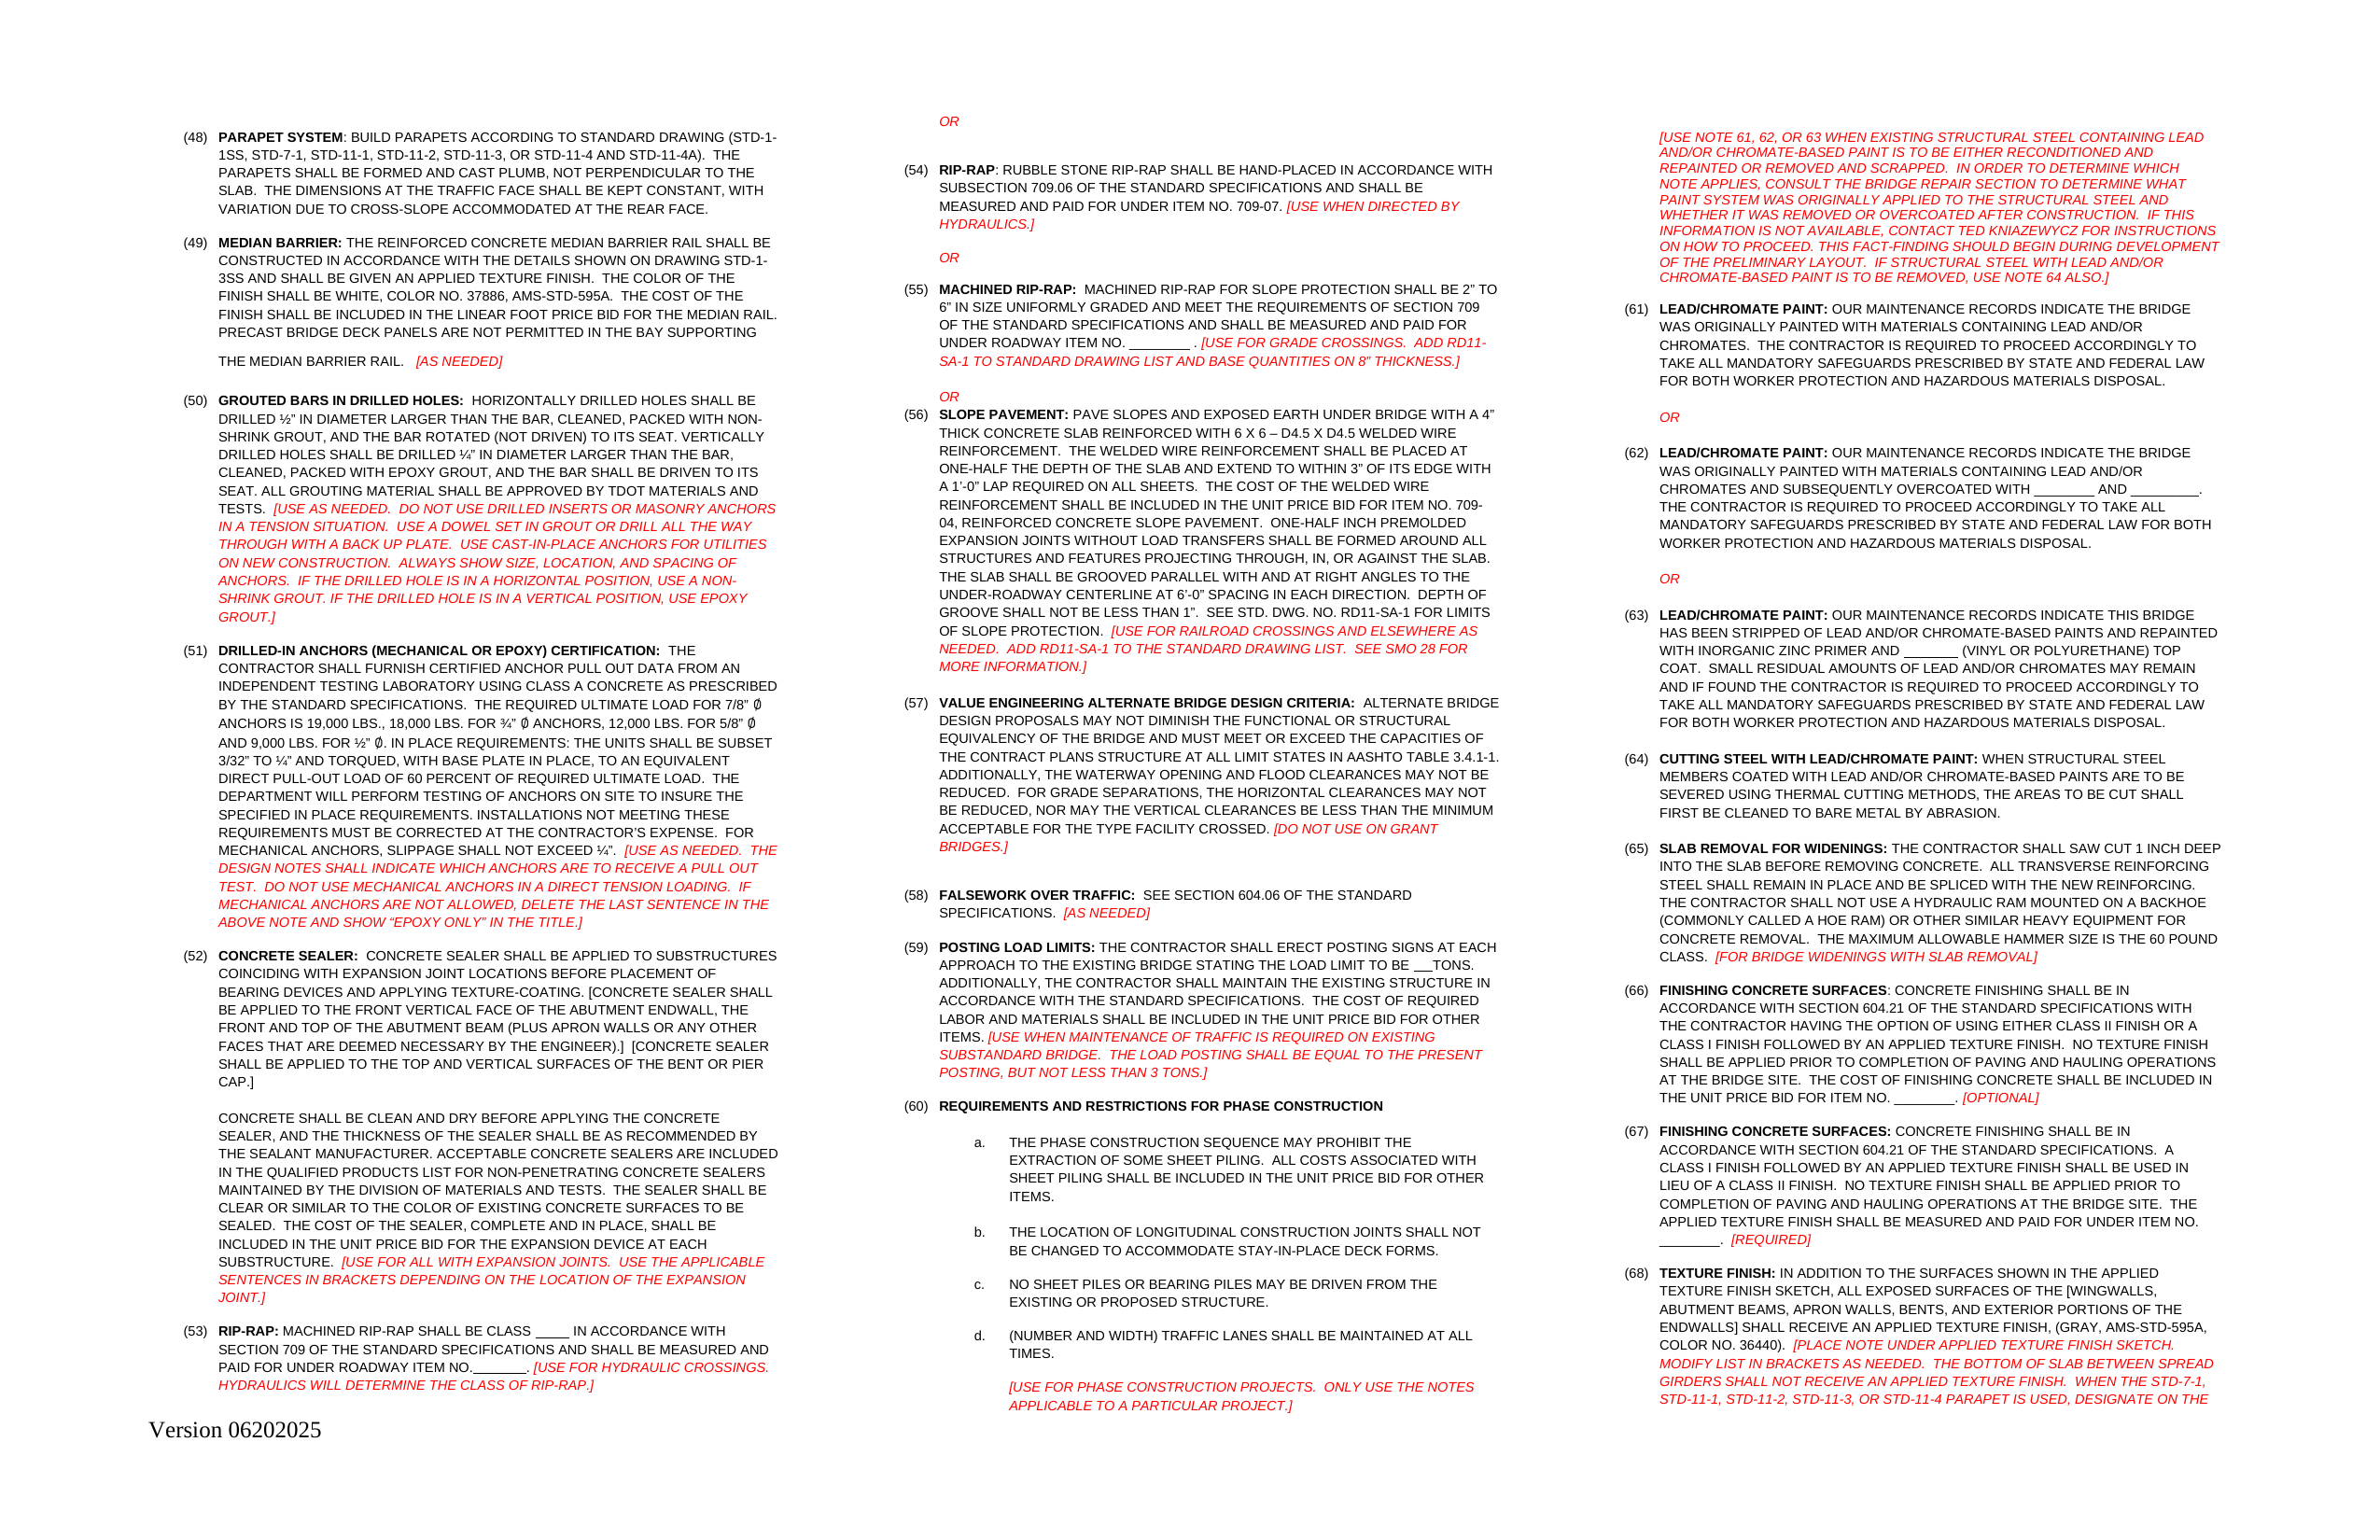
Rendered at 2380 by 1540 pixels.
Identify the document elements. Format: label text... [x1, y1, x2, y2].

list (NUMBER AND WIDTH) TRAFFIC LANES SHALL BE MAINTAINED AT ALL TIMES. [973, 1328, 1501, 1362]
list RIP-RAP: RUBBLE STONE RIP-RAP SHALL BE HAND-PLACED IN ACCORDANCE WITH SUBSECTION 709.06 OF THE STANDARD SPECIFICATIONS AND SHALL BE MEASURED AND PAID FOR UNDER ITEM NO. 709-07. [USE WHEN DIRECTED BY HYDRAULICS.] [903, 162, 1501, 231]
list CONCRETE SEALER: CONCRETE SEALER SHALL BE APPLIED TO SUBSTRUCTURES COINCIDING WITH EXPANSION JOINT LOCATIONS BEFORE PLACEMENT OF BEARING DEVICES AND APPLYING TEXTURE-COATING. [CONCRETE SEALER SHALL BE APPLIED TO THE FRONT VERTICAL FACE OF THE ABUTMENT ENDWALL, THE FRONT AND TOP OF THE ABUTMENT BEAM (PLUS APRON WALLS OR ANY OTHER FACES THAT ARE DEEMED NECESSARY BY THE ENGINEER).] [CONCRETE SEALER SHALL BE APPLIED TO THE TOP AND VERTICAL SURFACES OF THE BENT OR PIER CAP.] [183, 948, 780, 1090]
list OR [939, 389, 1501, 404]
list POSTING LOAD LIMITS: THE CONTRACTOR SHALL ERECT POSTING SIGNS AT EACH APPROACH TO THE EXISTING BRIDGE STATING THE LOAD LIMIT TO BE TONS. ADDITIONALLY, THE CONTRACTOR SHALL MAINTAIN THE EXISTING STRUCTURE IN ACCORDANCE WITH THE STANDARD SPECIFICATIONS. THE COST OF REQUIRED LABOR AND MATERIALS SHALL BE INCLUDED IN THE UNIT PRICE BID FOR OTHER ITEMS. [USE WHEN MAINTENANCE OF TRAFFIC IS REQUIRED ON EXISTING SUBSTANDARD BRIDGE. THE LOAD POSTING SHALL BE EQUAL TO THE PRESENT POSTING, BUT NOT LESS THAN 3 TONS.] [903, 939, 1501, 1081]
list OR [939, 250, 1501, 265]
list GROUTED BARS IN DRILLED HOLES: HORIZONTALLY DRILLED HOLES SHALL BE DRILLED ½” IN DIAMETER LARGER THAN THE BAR, CLEANED, PACKED WITH NON-SHRINK GROUT, AND THE BAR ROTATED (NOT DRIVEN) TO ITS SEAT. VERTICALLY DRILLED HOLES SHALL BE DRILLED ¼” IN DIAMETER LARGER THAN THE BAR, CLEANED, PACKED WITH EPOXY GROUT, AND THE BAR SHALL BE DRIVEN TO ITS SEAT. ALL GROUTING MATERIAL SHALL BE APPROVED BY TDOT MATERIALS AND TESTS. [USE AS NEEDED. DO NOT USE DRILLED INSERTS OR MASONRY ANCHORS IN A TENSION SITUATION. USE A DOWEL SET IN GROUT OR DRILL ALL THE WAY THROUGH WITH A BACK UP PLATE. USE CAST-IN-PLACE ANCHORS FOR UTILITIES ON NEW CONSTRUCTION. ALWAYS SHOW SIZE, LOCATION, AND SPACING OF ANCHORS. IF THE DRILLED HOLE IS IN A HORIZONTAL POSITION, USE A NON-SHRINK GROUT. IF THE DRILLED HOLE IS IN A VERTICAL POSITION, USE EPOXY GROUT.] [183, 393, 780, 624]
list [USE FOR PHASE CONSTRUCTION PROJECTS. ONLY USE THE NOTES APPLICABLE TO A PARTICULAR PROJECT.] [1009, 1379, 1501, 1413]
list THE LOCATION OF LONGITUDINAL CONSTRUCTION JOINTS SHALL NOT BE CHANGED TO ACCOMMODATE STAY-IN-PLACE DECK FORMS. [973, 1225, 1501, 1258]
list CONCRETE SHALL BE CLEAN AND DRY BEFORE APPLYING THE CONCRETE SEALER, AND THE THICKNESS OF THE SEALER SHALL BE AS RECOMMENDED BY THE SEALANT MANUFACTURER. ACCEPTABLE CONCRETE SEALERS ARE INCLUDED IN THE QUALIFIED PRODUCTS LIST FOR NON-PENETRATING CONCRETE SEALERS MAINTAINED BY THE DIVISION OF MATERIALS AND TESTS. THE SEALER SHALL BE CLEAR OR SIMILAR TO THE COLOR OF EXISTING CONCRETE SURFACES TO BE SEALED. THE COST OF THE SEALER, COMPLETE AND IN PLACE, SHALL BE INCLUDED IN THE UNIT PRICE BID FOR THE EXPANSION DEVICE AT EACH SUBSTRUCTURE. [USE FOR ALL WITH EXPANSION JOINTS. USE THE APPLICABLE SENTENCES IN BRACKETS DEPENDING ON THE LOCATION OF THE EXPANSION JOINT.] [218, 1110, 780, 1306]
list OR [939, 113, 1501, 129]
list FINISHING CONCRETE SURFACES: CONCRETE FINISHING SHALL BE IN ACCORDANCE WITH SECTION 604.21 OF THE STANDARD SPECIFICATIONS. A CLASS I FINISH FOLLOWED BY AN APPLIED TEXTURE FINISH SHALL BE USED IN LIEU OF A CLASS II FINISH. NO TEXTURE FINISH SHALL BE APPLIED PRIOR TO COMPLETION OF PAVING AND HAULING OPERATIONS AT THE BRIDGE SITE. THE APPLIED TEXTURE FINISH SHALL BE MEASURED AND PAID FOR UNDER ITEM NO. ________. [REQUIRED] [1624, 1124, 2222, 1248]
list PARAPET SYSTEM: BUILD PARAPETS ACCORDING TO STANDARD DRAWING (STD-1-1SS, STD-7-1, STD-11-1, STD-11-2, STD-11-3, OR STD-11-4 AND STD-11-4A). THE PARAPETS SHALL BE FORMED AND CAST PLUMB, NOT PERPENDICULAR TO THE SLAB. THE DIMENSIONS AT THE TRAFFIC FACE SHALL BE KEPT CONSTANT, WITH VARIATION DUE TO CROSS-SLOPE ACCOMMODATED AT THE REAR FACE. [183, 129, 780, 217]
text OR [1624, 571, 2222, 586]
list CUTTING STEEL WITH LEAD/CHROMATE PAINT: WHEN STRUCTURAL STEEL MEMBERS COATED WITH LEAD AND/OR CHROMATE-BASED PAINTS ARE TO BE SEVERED USING THERMAL CUTTING METHODS, THE AREAS TO BE CUT SHALL FIRST BE CLEANED TO BARE METAL BY ABRASION. [1624, 750, 2222, 820]
list DRILLED-IN ANCHORS (MECHANICAL OR EPOXY) CERTIFICATION: THE CONTRACTOR SHALL FURNISH CERTIFIED ANCHOR PULL OUT DATA FROM AN INDEPENDENT TESTING LABORATORY USING CLASS A CONCRETE AS PRESCRIBED BY THE STANDARD SPECIFICATIONS. THE REQUIRED ULTIMATE LOAD FOR 7/8” ∅ ANCHORS IS 19,000 LBS., 18,000 LBS. FOR ¾” ∅ ANCHORS, 12,000 LBS. FOR 5/8” ∅ AND 9,000 LBS. FOR ½” ∅. IN PLACE REQUIREMENTS: THE UNITS SHALL BE SUBSET 3/32” TO ¼” AND TORQUED, WITH BASE PLATE IN PLACE, TO AN EQUIVALENT DIRECT PULL-OUT LOAD OF 60 PERCENT OF REQUIRED ULTIMATE LOAD. THE DEPARTMENT WILL PERFORM TESTING OF ANCHORS ON SITE TO INSURE THE SPECIFIED IN PLACE REQUIREMENTS. INSTALLATIONS NOT MEETING THESE REQUIREMENTS MUST BE CORRECTED AT THE CONTRACTOR’S EXPENSE. FOR MECHANICAL ANCHORS, SLIPPAGE SHALL NOT EXCEED ¼”. [USE AS NEEDED. THE DESIGN NOTES SHALL INDICATE WHICH ANCHORS ARE TO RECEIVE A PULL OUT TEST. DO NOT USE MECHANICAL ANCHORS IN A DIRECT TENSION LOADING. IF MECHANICAL ANCHORS ARE NOT ALLOWED, DELETE THE LAST SENTENCE IN THE ABOVE NOTE AND SHOW “EPOXY ONLY” IN THE TITLE.] [183, 642, 780, 931]
text OR [1624, 409, 2222, 425]
list LEAD/CHROMATE PAINT: OUR MAINTENANCE RECORDS INDICATE THE BRIDGE WAS ORIGINALLY PAINTED WITH MATERIALS CONTAINING LEAD AND/OR CHROMATES. THE CONTRACTOR IS REQUIRED TO PROCEED ACCORDINGLY TO TAKE ALL MANDATORY SAFEGUARDS PRESCRIBED BY STATE AND FEDERAL LAW FOR BOTH WORKER PROTECTION AND HAZARDOUS MATERIALS DISPOSAL. [1624, 301, 2222, 389]
list SLAB REMOVAL FOR WIDENINGS: THE CONTRACTOR SHALL SAW CUT 1 INCH DEEP INTO THE SLAB BEFORE REMOVING CONCRETE. ALL TRANSVERSE REINFORCING STEEL SHALL REMAIN IN PLACE AND BE SPLICED WITH THE NEW REINFORCING. THE CONTRACTOR SHALL NOT USE A HYDRAULIC RAM MOUNTED ON A BACKHOE (COMMONLY CALLED A HOE RAM) OR OTHER SIMILAR HEAVY EQUIPMENT FOR CONCRETE REMOVAL. THE MAXIMUM ALLOWABLE HAMMER SIZE IS THE 60 POUND CLASS. [FOR BRIDGE WIDENINGS WITH SLAB REMOVAL] [1624, 841, 2222, 964]
list MACHINED RIP-RAP: MACHINED RIP-RAP FOR SLOPE PROTECTION SHALL BE 2” TO 6” IN SIZE UNIFORMLY GRADED AND MEET THE REQUIREMENTS OF SECTION 709 OF THE STANDARD SPECIFICATIONS AND SHALL BE MEASURED AND PAID FOR UNDER ROADWAY ITEM NO. ________ . [USE FOR GRADE CROSSINGS. ADD RD11-SA-1 TO STANDARD DRAWING LIST AND BASE QUANTITIES ON 8” THICKNESS.] [903, 281, 1501, 369]
list MEDIAN BARRIER: THE REINFORCED CONCRETE MEDIAN BARRIER RAIL SHALL BE CONSTRUCTED IN ACCORDANCE WITH THE DETAILS SHOWN ON DRAWING STD-1-3SS AND SHALL BE GIVEN AN APPLIED TEXTURE FINISH. THE COLOR OF THE FINISH SHALL BE WHITE, COLOR NO. 37886, AMS-STD-595A. THE COST OF THE FINISH SHALL BE INCLUDED IN THE LINEAR FOOT PRICE BID FOR THE MEDIAN RAIL. PRECAST BRIDGE DECK PANELS ARE NOT PERMITTED IN THE BAY SUPPORTING THE MEDIAN BARRIER RAIL. [AS NEEDED] [183, 234, 780, 371]
list LEAD/CHROMATE PAINT: OUR MAINTENANCE RECORDS INDICATE THE BRIDGE WAS ORIGINALLY PAINTED WITH MATERIALS CONTAINING LEAD AND/OR CHROMATES AND SUBSEQUENTLY OVERCOATED WITH ________ AND _________. THE CONTRACTOR IS REQUIRED TO PROCEED ACCORDINGLY TO TAKE ALL MANDATORY SAFEGUARDS PRESCRIBED BY STATE AND FEDERAL LAW FOR BOTH WORKER PROTECTION AND HAZARDOUS MATERIALS DISPOSAL. [1624, 445, 2222, 551]
list THE PHASE CONSTRUCTION SEQUENCE MAY PROHIBIT THE EXTRACTION OF SOME SHEET PILING. ALL COSTS ASSOCIATED WITH SHEET PILING SHALL BE INCLUDED IN THE UNIT PRICE BID FOR OTHER ITEMS. [973, 1135, 1501, 1204]
list SLOPE PAVEMENT: PAVE SLOPES AND EXPOSED EARTH UNDER BRIDGE WITH A 4” THICK CONCRETE SLAB REINFORCED WITH 6 X 6 – D4.5 X D4.5 WELDED WIRE REINFORCEMENT. THE WELDED WIRE REINFORCEMENT SHALL BE PLACED AT ONE-HALF THE DEPTH OF THE SLAB AND EXTEND TO WITHIN 3” OF ITS EDGE WITH A 1’-0” LAP REQUIRED ON ALL SHEETS. THE COST OF THE WELDED WIRE REINFORCEMENT SHALL BE INCLUDED IN THE UNIT PRICE BID FOR ITEM NO. 709-04, REINFORCED CONCRETE SLOPE PAVEMENT. ONE-HALF INCH PREMOLDED EXPANSION JOINTS WITHOUT LOAD TRANSFERS SHALL BE FORMED AROUND ALL STRUCTURES AND FEATURES PROJECTING THROUGH, IN, OR AGAINST THE SLAB. THE SLAB SHALL BE GROOVED PARALLEL WITH AND AT RIGHT ANGLES TO THE UNDER-ROADWAY CENTERLINE AT 6’-0” SPACING IN EACH DIRECTION. DEPTH OF GROOVE SHALL NOT BE LESS THAN 1”. SEE STD. DWG. NO. RD11-SA-1 FOR LIMITS OF SLOPE PROTECTION. [USE FOR RAILROAD CROSSINGS AND ELSEWHERE AS NEEDED. ADD RD11-SA-1 TO THE STANDARD DRAWING LIST. SEE SMO 28 FOR MORE INFORMATION.] [903, 407, 1501, 675]
list REQUIREMENTS AND RESTRICTIONS FOR PHASE CONSTRUCTION [903, 1099, 1501, 1114]
list VALUE ENGINEERING ALTERNATE BRIDGE DESIGN CRITERIA: ALTERNATE BRIDGE DESIGN PROPOSALS MAY NOT DIMINISH THE FUNCTIONAL OR STRUCTURAL EQUIVALENCY OF THE BRIDGE AND MUST MEET OR EXCEED THE CAPACITIES OF THE CONTRACT PLANS STRUCTURE AT ALL LIMIT STATES IN AASHTO TABLE 3.4.1-1. ADDITIONALLY, THE WATERWAY OPENING AND FLOOD CLEARANCES MAY NOT BE REDUCED. FOR GRADE SEPARATIONS, THE HORIZONTAL CLEARANCES MAY NOT BE REDUCED, NOR MAY THE VERTICAL CLEARANCES BE LESS THAN THE MINIMUM ACCEPTABLE FOR THE TYPE FACILITY CROSSED. [DO NOT USE ON GRANT BRIDGES.] [903, 694, 1501, 854]
list RIP-RAP: MACHINED RIP-RAP SHALL BE CLASS IN ACCORDANCE WITH SECTION 709 OF THE STANDARD SPECIFICATIONS AND SHALL BE MEASURED AND PAID FOR UNDER ROADWAY ITEM NO. . [USE FOR HYDRAULIC CROSSINGS. HYDRAULICS WILL DETERMINE THE CLASS OF RIP-RAP.] [183, 1323, 780, 1393]
list LEAD/CHROMATE PAINT: OUR MAINTENANCE RECORDS INDICATE THIS BRIDGE HAS BEEN STRIPPED OF LEAD AND/OR CHROMATE-BASED PAINTS AND REPAINTED WITH INORGANIC ZINC PRIMER AND (VINYL OR POLYURETHANE) TOP COAT. SMALL RESIDUAL AMOUNTS OF LEAD AND/OR CHROMATES MAY REMAIN AND IF FOUND THE CONTRACTOR IS REQUIRED TO PROCEED ACCORDINGLY TO TAKE ALL MANDATORY SAFEGUARDS PRESCRIBED BY STATE AND FEDERAL LAW FOR BOTH WORKER PROTECTION AND HAZARDOUS MATERIALS DISPOSAL. [1624, 607, 2222, 731]
list NO SHEET PILES OR BEARING PILES MAY BE DRIVEN FROM THE EXISTING OR PROPOSED STRUCTURE. [973, 1276, 1501, 1309]
list FALSEWORK OVER TRAFFIC: SEE SECTION 604.06 OF THE STANDARD SPECIFICATIONS. [AS NEEDED] [903, 888, 1501, 921]
list FINISHING CONCRETE SURFACES: CONCRETE FINISHING SHALL BE IN ACCORDANCE WITH SECTION 604.21 OF THE STANDARD SPECIFICATIONS WITH THE CONTRACTOR HAVING THE OPTION OF USING EITHER CLASS II FINISH OR A CLASS I FINISH FOLLOWED BY AN APPLIED TEXTURE FINISH. NO TEXTURE FINISH SHALL BE APPLIED PRIOR TO COMPLETION OF PAVING AND HAULING OPERATIONS AT THE BRIDGE SITE. THE COST OF FINISHING CONCRETE SHALL BE INCLUDED IN THE UNIT PRICE BID FOR ITEM NO. ________. [OPTIONAL] [1624, 982, 2222, 1106]
list [USE NOTE 61, 62, OR 63 WHEN EXISTING STRUCTURAL STEEL CONTAINING LEAD AND/OR CHROMATE-BASED PAINT IS TO BE EITHER RECONDITIONED AND REPAINTED OR REMOVED AND SCRAPPED. IN ORDER TO DETERMINE WHICH NOTE APPLIES, CONSULT THE BRIDGE REPAIR SECTION TO DETERMINE WHAT PAINT SYSTEM WAS ORIGINALLY APPLIED TO THE STRUCTURAL STEEL AND WHETHER IT WAS REMOVED OR OVERCOATED AFTER CONSTRUCTION. IF THIS INFORMATION IS NOT AVAILABLE, CONTACT TED KNIAZEWYCZ FOR INSTRUCTIONS ON HOW TO PROCEED. THIS FACT-FINDING SHOULD BEGIN DURING DEVELOPMENT OF THE PRELIMINARY LAYOUT. IF STRUCTURAL STEEL WITH LEAD AND/OR CHROMATE-BASED PAINT IS TO BE REMOVED, USE NOTE 64 ALSO.] [1659, 129, 2222, 286]
